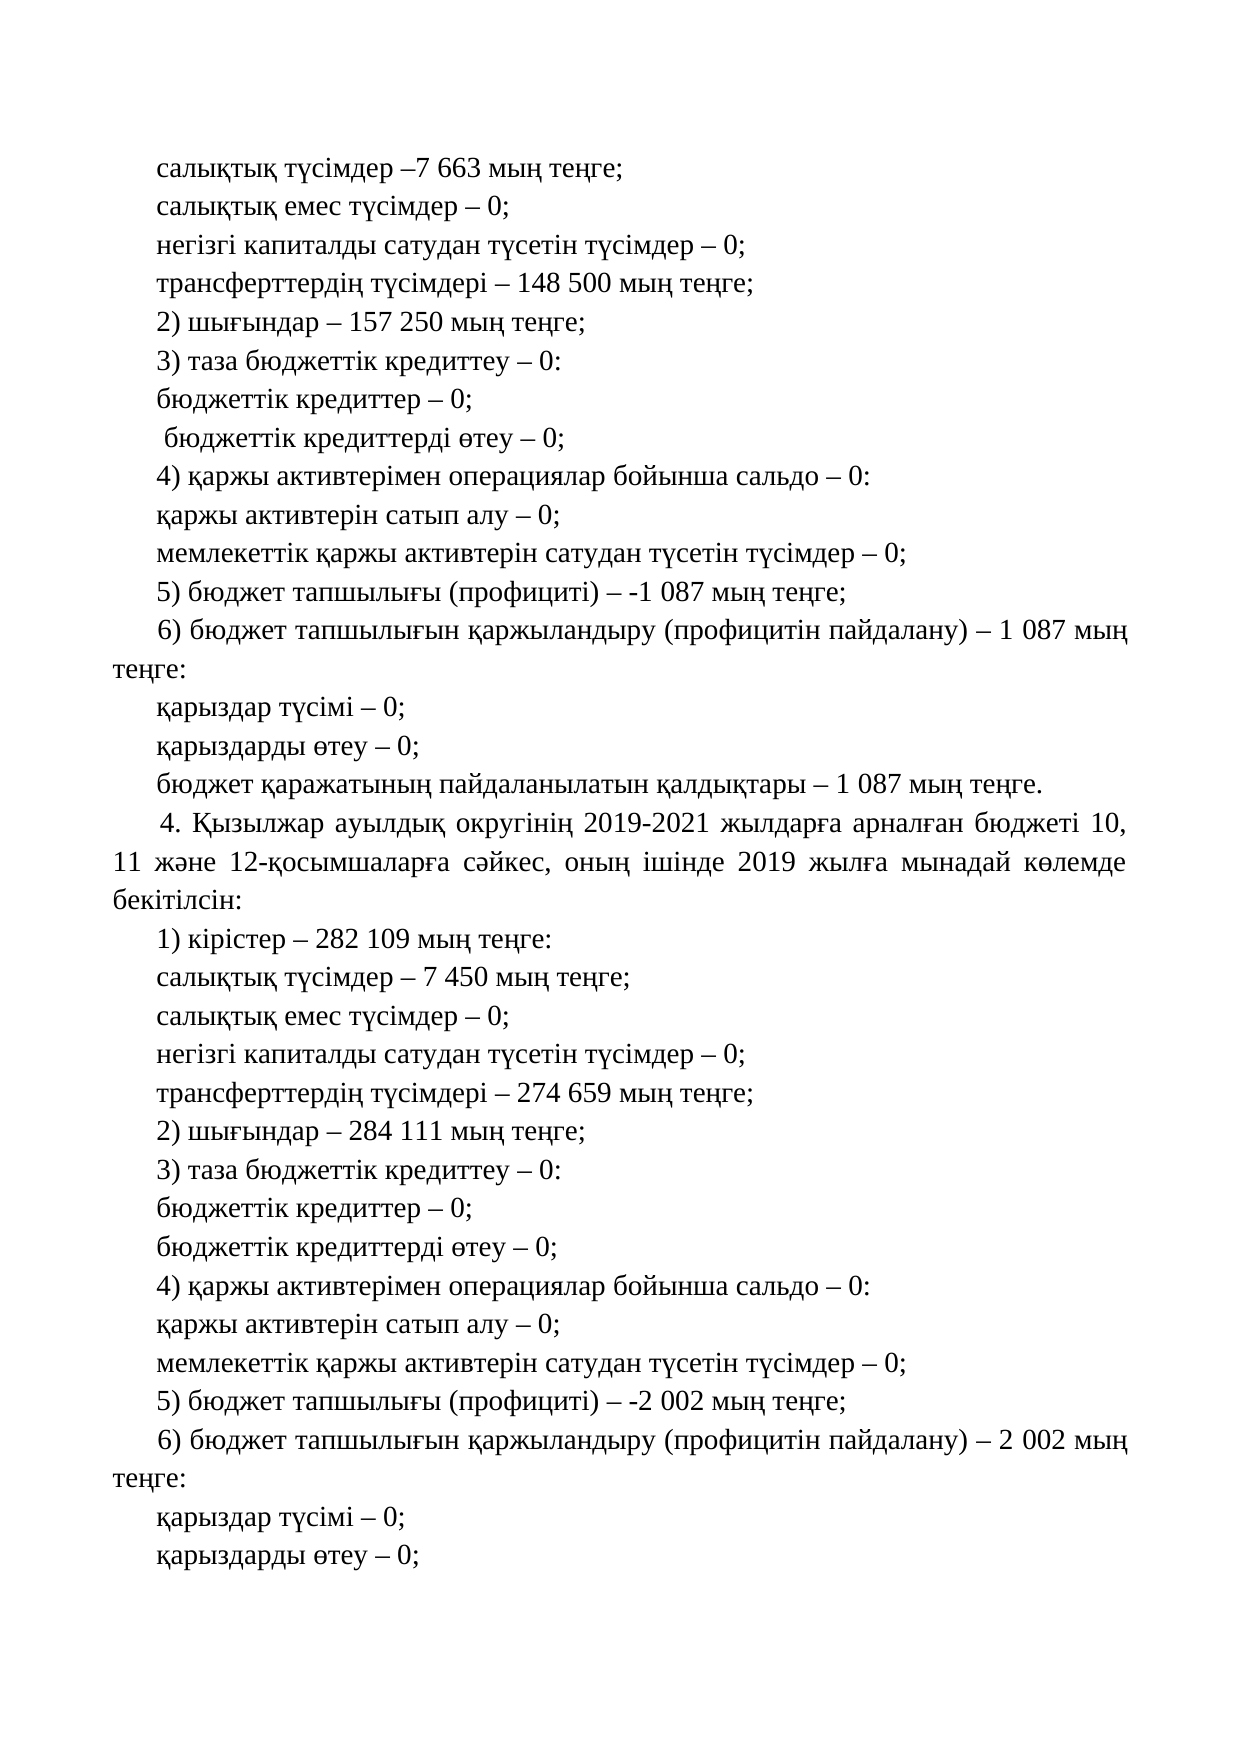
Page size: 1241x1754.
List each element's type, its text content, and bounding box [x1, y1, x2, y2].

text қаржы активтерін сатып алу – 0; [112, 497, 1128, 530]
text трансферттердiң түсiмдерi – 148 500 мың теңге; [112, 266, 1128, 299]
text негiзгi капиталды сатудан түсетiн түсiмдер – 0; [112, 1036, 1128, 1070]
text 2) шығындар – 284 111 мың теңге; [112, 1113, 1128, 1147]
text қарыздар түсімі – 0; [112, 1499, 1128, 1532]
text 6) бюджет тапшылығын қаржыландыру (профицитін пайдалану) – 1 087 мың теңге: [112, 612, 1128, 684]
text қарыздарды өтеу – 0; [112, 1537, 1128, 1571]
text мемлекеттік қаржы активтерін сатудан түсетін түсімдер – 0; [112, 535, 1128, 569]
text салықтық түсiмдер – 7 450 мың теңге; [112, 959, 1128, 993]
text қаржы активтерін сатып алу – 0; [112, 1306, 1128, 1340]
text 4) қаржы активтерімен операциялар бойынша сальдо – 0: [112, 458, 1128, 492]
text салықтық емес түсiмдер – 0; [112, 998, 1128, 1031]
text трансферттердiң түсiмдерi – 274 659 мың теңге; [112, 1075, 1128, 1108]
text қарыздар түсімі – 0; [112, 689, 1128, 723]
text 3) таза бюджеттiк кредиттеу – 0: [112, 343, 1128, 376]
text 4) қаржы активтерімен операциялар бойынша сальдо – 0: [112, 1268, 1128, 1301]
text 5) бюджет тапшылығы (профициті) – -1 087 мың теңге; [112, 574, 1128, 607]
text 6) бюджет тапшылығын қаржыландыру (профицитін пайдалану) – 2 002 мың теңге: [112, 1422, 1128, 1494]
text 1) кiрiстер – 282 109 мың теңге: [112, 921, 1128, 954]
text 5) бюджет тапшылығы (профициті) – -2 002 мың теңге; [112, 1383, 1128, 1417]
text бюджет қаражатының пайдаланылатын қалдықтары – 1 087 мың теңге. [112, 767, 1128, 800]
text мемлекеттік қаржы активтерін сатудан түсетін түсімдер – 0; [112, 1345, 1128, 1378]
text бюджеттік кредиттерді өтеу – 0; [112, 420, 1128, 453]
text 2) шығындар – 157 250 мың теңге; [112, 304, 1128, 338]
text салықтық түсiмдер –7 663 мың теңге; [112, 150, 1128, 183]
text бюджеттік кредиттер – 0; [112, 381, 1128, 415]
text бюджеттік кредиттерді өтеу – 0; [112, 1229, 1128, 1263]
text бюджеттік кредиттер – 0; [112, 1191, 1128, 1224]
text қарыздарды өтеу – 0; [112, 728, 1128, 762]
text 4. Қызылжар ауылдық округінің 2019-2021 жылдарға арналған бюджеті 10, 11 және 12-қосымшаларға сәйкес, оның ішінде 2019 жылға мынадай көлемде бекiтiлсiн: [112, 805, 1128, 916]
text негiзгi капиталды сатудан түсетiн түсiмдер – 0; [112, 227, 1128, 261]
text салықтық емес түсiмдер – 0; [112, 188, 1128, 222]
text 3) таза бюджеттiк кредиттеу – 0: [112, 1152, 1128, 1186]
